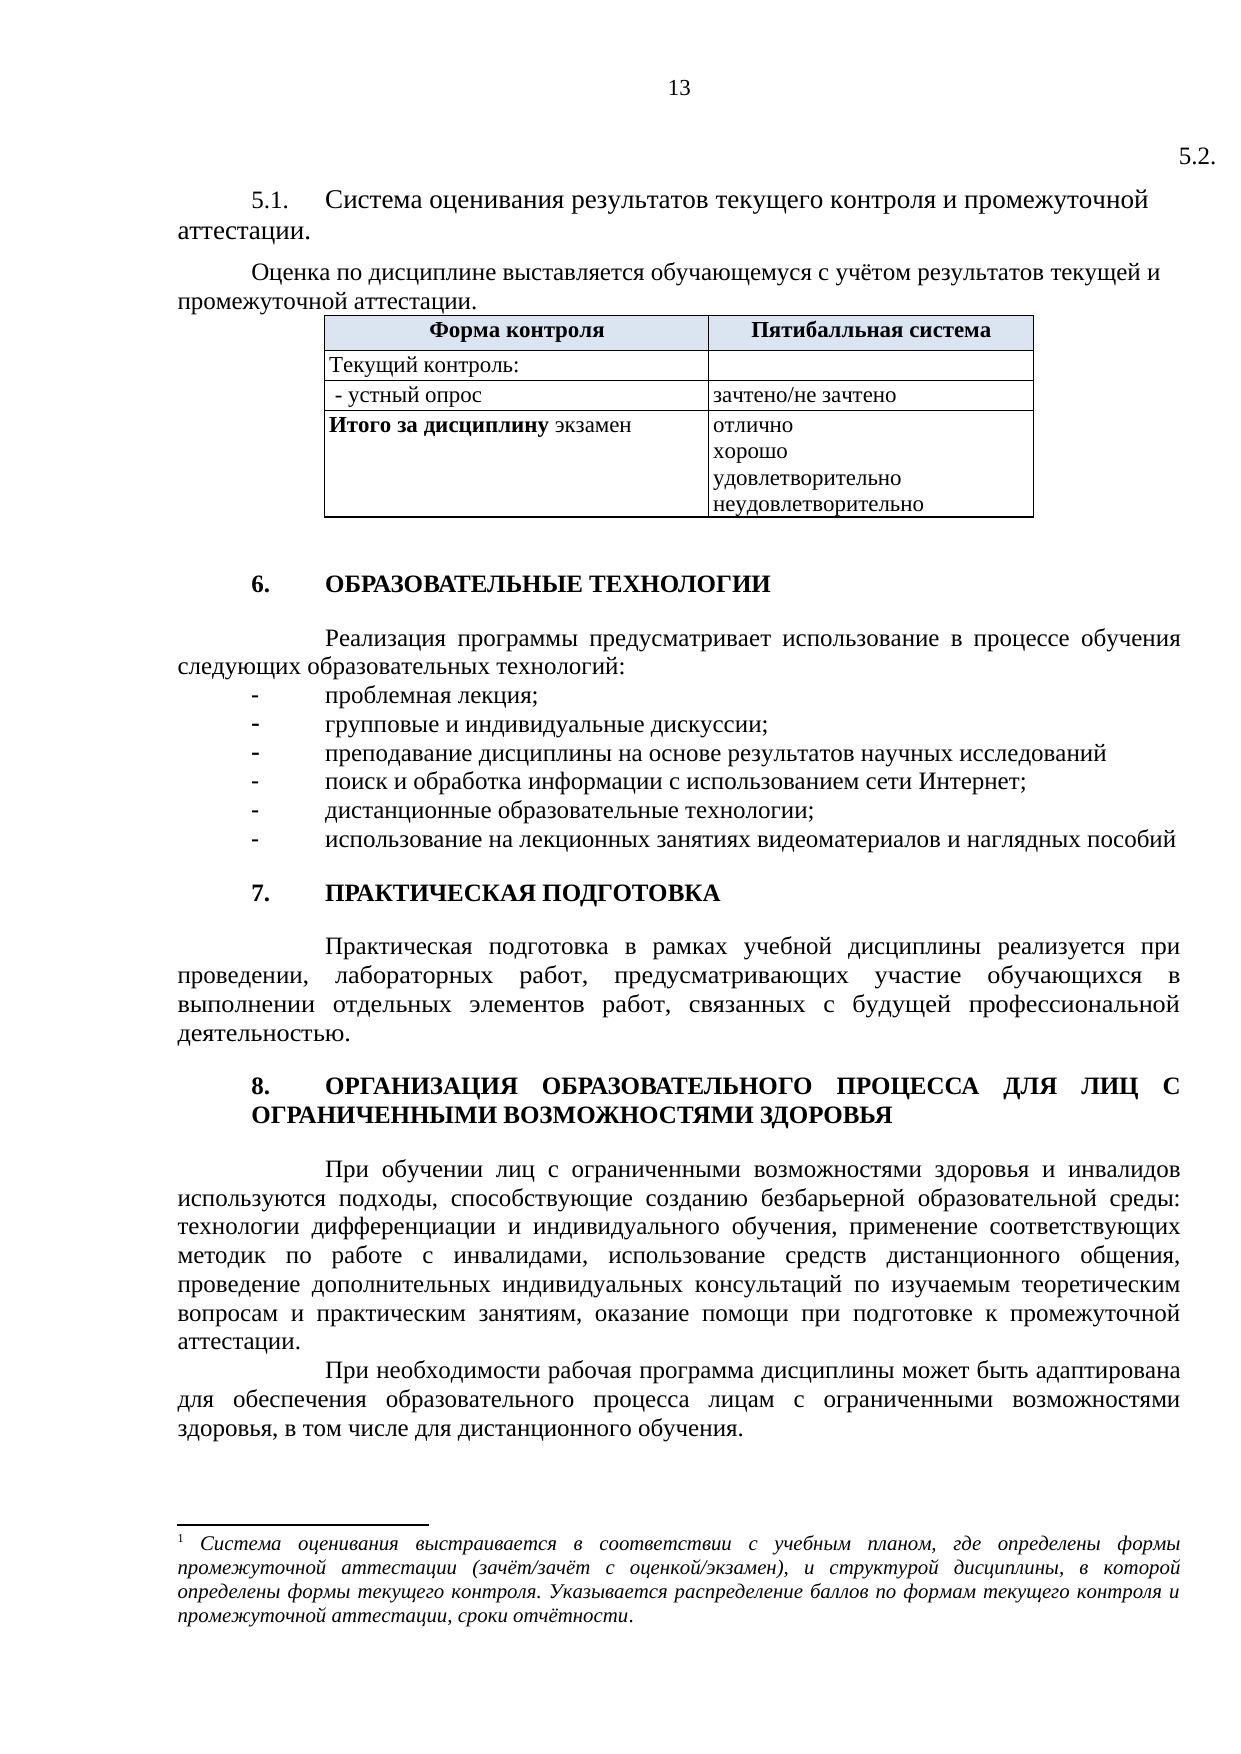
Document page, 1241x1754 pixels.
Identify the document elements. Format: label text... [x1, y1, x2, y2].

table_cell отлично хорошо удовлетворительно неудовлетворительно [709, 411, 1033, 516]
list При необходимости рабочая программа дисциплины может быть адаптирована для обеспечения образовательного процесса лицам с ограниченными возможностями здоровья, в том числе для дистанционного обучения. [177, 1355, 1181, 1441]
text Оценка по дисциплине выставляется обучающемуся с учётом результатов текущей и промежуточной аттестации. [177, 257, 1181, 315]
list преподавание дисциплины на основе результатов научных исследований [177, 738, 1181, 766]
table_cell - устный опрос [325, 381, 708, 410]
list Практическая подготовка в рамках учебной дисциплины реализуется при проведении, лабораторных работ, предусматривающих участие обучающихся в выполнении отдельных элементов работ, связанных с будущей профессиональной деятельностью. [177, 931, 1181, 1046]
table_header Форма контроля [325, 316, 708, 350]
table_cell Итого за дисциплину экзамен [325, 411, 708, 516]
table_cell [709, 351, 1033, 380]
table_cell зачтено/не зачтено [709, 381, 1033, 410]
list Реализация программы предусматривает использование в процессе обучения следующих образовательных технологий: [177, 623, 1181, 680]
list групповые и индивидуальные дискуссии; [177, 709, 1181, 738]
list поиск и обработка информации с использованием сети Интернет; [177, 766, 1181, 795]
list При обучении лиц с ограниченными возможностями здоровья и инвалидов используются подходы, способствующие созданию безбарьерной образовательной среды: технологии дифференциации и индивидуального обучения, применение соответствующих методик по работе с инвалидами, использование средств дистанционного общения, проведение дополнительных индивидуальных консультаций по изучаемым теоретическим вопросам и практическим занятиям, оказание помощи при подготовке к промежуточной аттестации. [177, 1154, 1181, 1355]
table_header Пятибалльная система [709, 316, 1033, 350]
subtitle ОБРАЗОВАТЕЛЬНЫЕ ТЕХНОЛОГИИ [251, 569, 1181, 598]
subtitle Система оценивания результатов текущего контроля и промежуточной аттестации. [177, 183, 1181, 245]
subtitle ОРГАНИЗАЦИЯ ОБРАЗОВАТЕЛЬНОГО ПРОЦЕССА ДЛЯ ЛИЦ С ОГРАНИЧЕННЫМИ ВОЗМОЖНОСТЯМИ ЗДОРОВЬЯ [251, 1071, 1181, 1129]
table_cell Текущий контроль: [325, 351, 708, 380]
subtitle ПРАКТИЧЕСКАЯ ПОДГОТОВКА [251, 878, 1181, 906]
list дистанционные образовательные технологии; [177, 795, 1181, 824]
list использование на лекционных занятиях видеоматериалов и наглядных пособий [177, 824, 1181, 853]
subtitle . [1179, 139, 1240, 170]
list проблемная лекция; [177, 680, 1181, 709]
